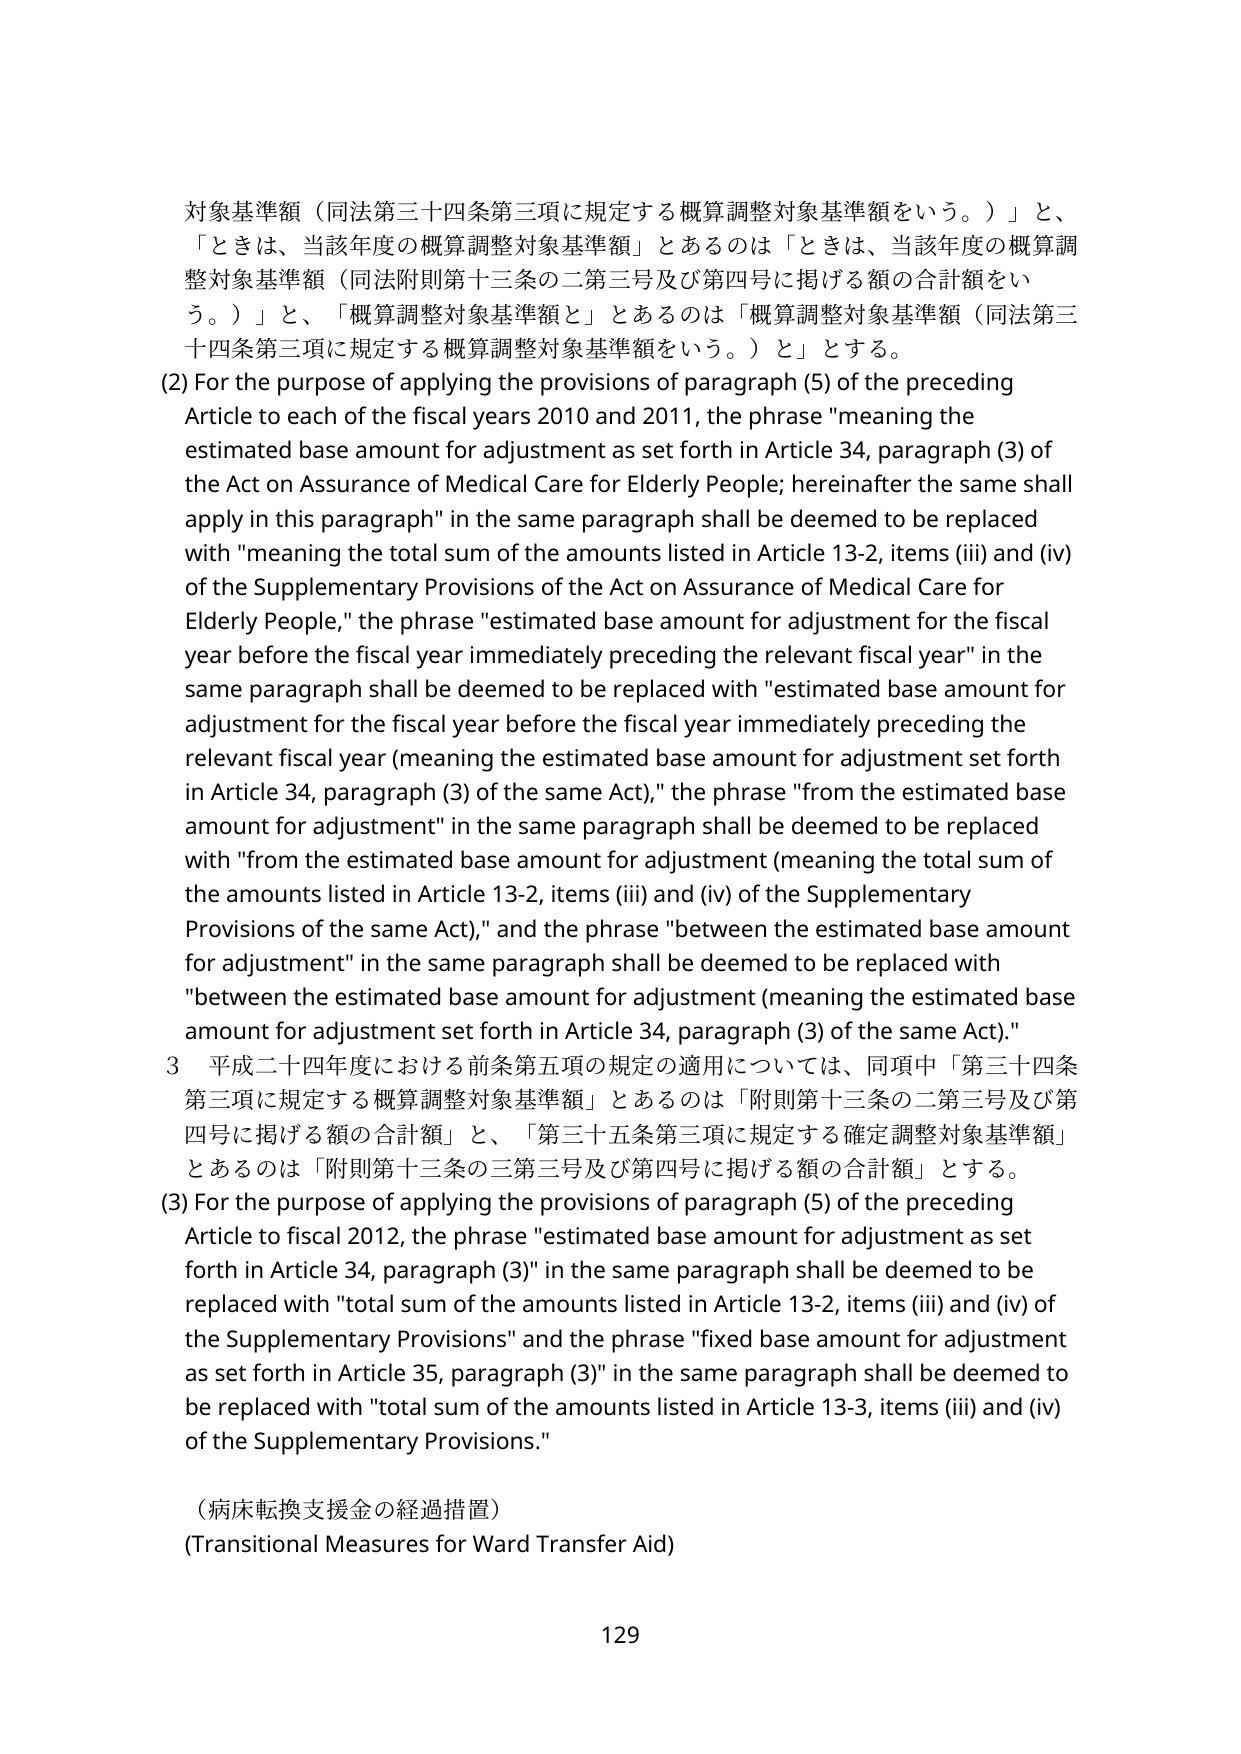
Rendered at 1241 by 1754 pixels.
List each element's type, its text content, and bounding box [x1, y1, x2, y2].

text (2) For the purpose of applying the provisions of paragraph (5) of the preceding Article to each of the fiscal years 2010 and 2011, the phrase "meaning the estimated base amount for adjustment as set forth in Article 34, paragraph (3) of the Act on Assurance of Medical Care for Elderly People; hereinafter the same shall apply in this paragraph" in the same paragraph shall be deemed to be replaced with "meaning the total sum of the amounts listed in Article 13-2, items (iii) and (iv) of the Supplementary Provisions of the Act on Assurance of Medical Care for Elderly People," the phrase "estimated base amount for adjustment for the fiscal year before the fiscal year immediately preceding the relevant fiscal year" in the same paragraph shall be deemed to be replaced with "estimated base amount for adjustment for the fiscal year before the fiscal year immediately preceding the relevant fiscal year (meaning the estimated base amount for adjustment set forth in Article 34, paragraph (3) of the same Act)," the phrase "from the estimated base amount for adjustment" in the same paragraph shall be deemed to be replaced with "from the estimated base amount for adjustment (meaning the total sum of the amounts listed in Article 13-2, items (iii) and (iv) of the Supplementary Provisions of the same Act)," and the phrase "between the estimated base amount for adjustment" in the same paragraph shall be deemed to be replaced with "between the estimated base amount for adjustment (meaning the estimated base amount for adjustment set forth in Article 34, paragraph (3) of the same Act)." [161, 364, 1079, 1048]
text ３ 平成二十四年度における前条第五項の規定の適用については、同項中「第三十四条第三項に規定する概算調整対象基準額」とあるのは「附則第十三条の二第三号及び第四号に掲げる額の合計額」と、「第三十五条第三項に規定する確定調整対象基準額」とあるのは「附則第十三条の三第三号及び第四号に掲げる額の合計額」とする。 [161, 1048, 1079, 1184]
text (3) For the purpose of applying the provisions of paragraph (5) of the preceding Article to fiscal 2012, the phrase "estimated base amount for adjustment as set forth in Article 34, paragraph (3)" in the same paragraph shall be deemed to be replaced with "total sum of the amounts listed in Article 13-2, items (iii) and (iv) of the Supplementary Provisions" and the phrase "fixed base amount for adjustment as set forth in Article 35, paragraph (3)" in the same paragraph shall be deemed to be replaced with "total sum of the amounts listed in Article 13-3, items (iii) and (iv) of the Supplementary Provisions." [161, 1184, 1079, 1458]
text （病床転換支援金の経過措置） [184, 1492, 1079, 1526]
text (Transitional Measures for Ward Transfer Aid) [184, 1526, 1079, 1560]
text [161, 194, 1079, 364]
